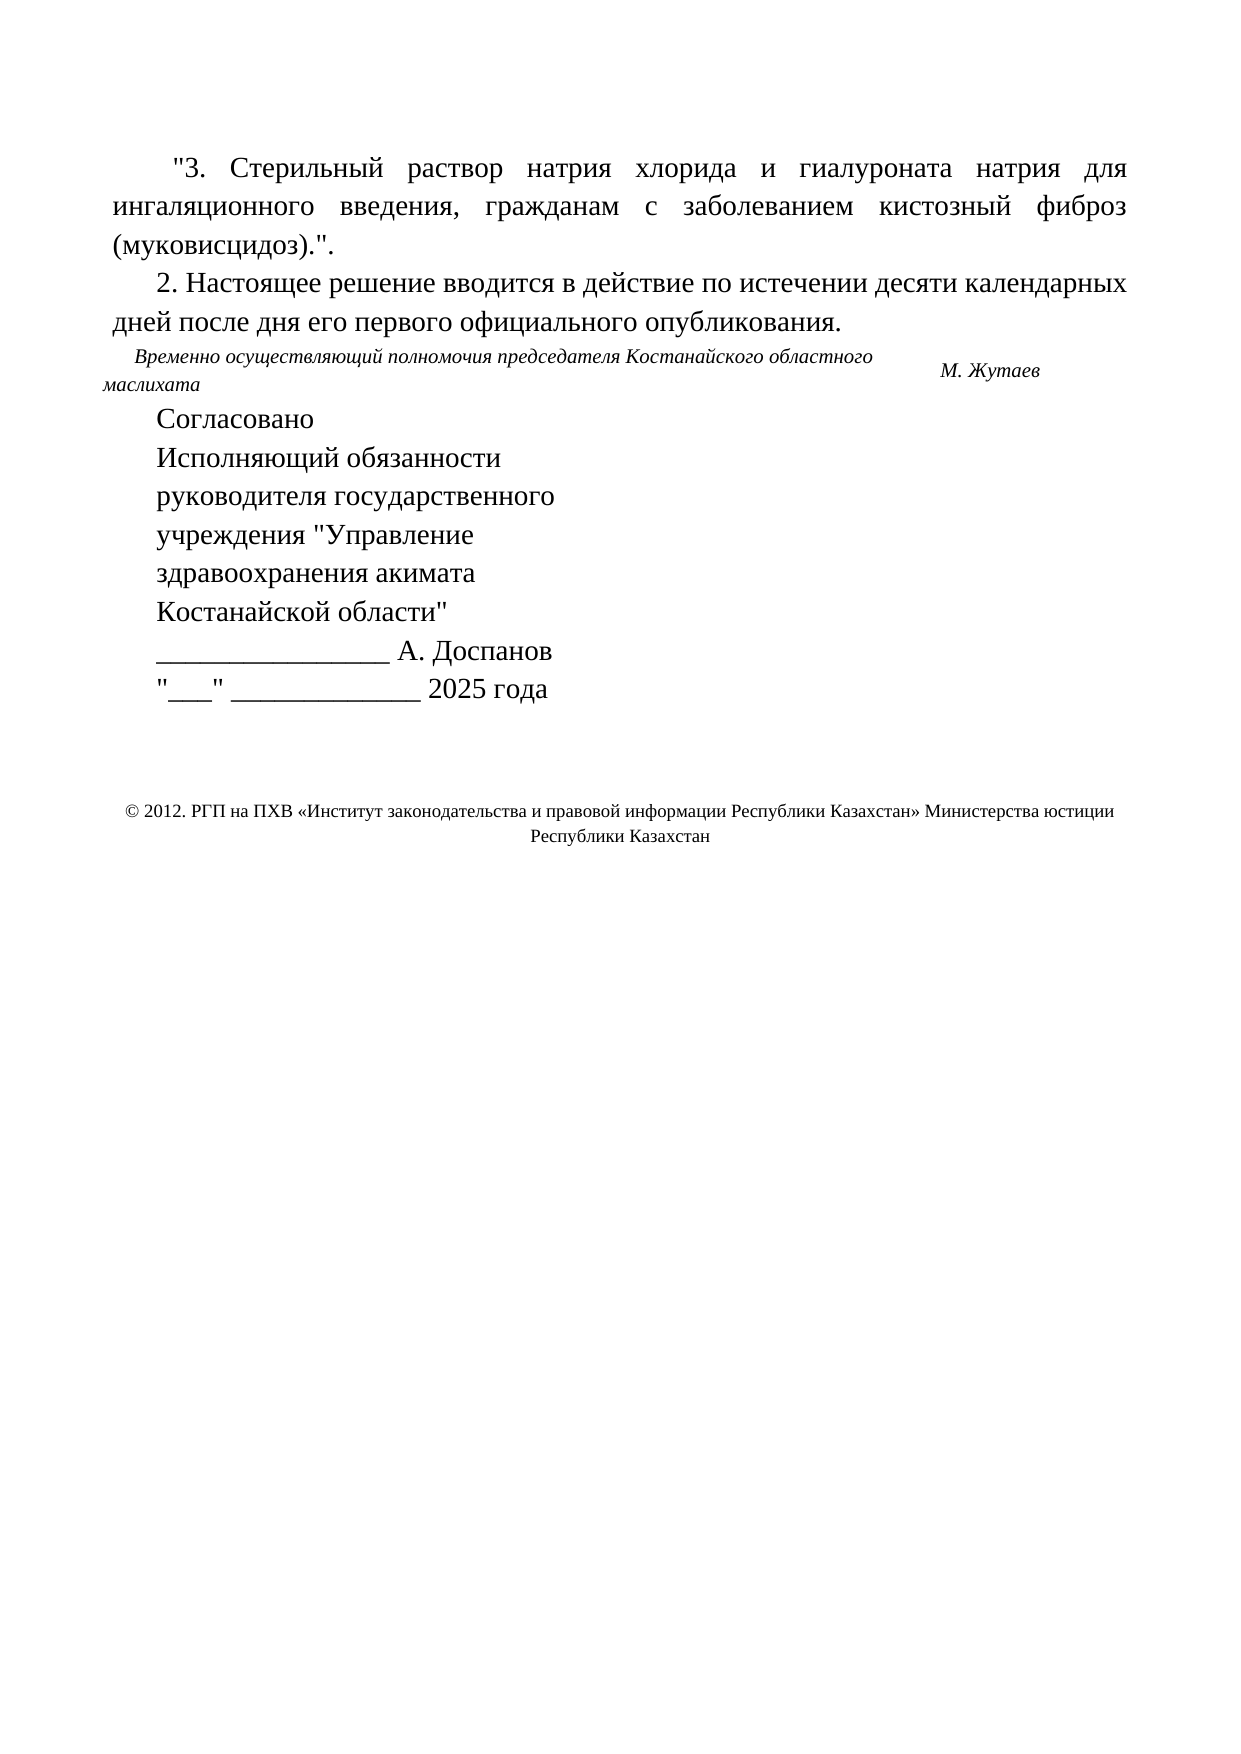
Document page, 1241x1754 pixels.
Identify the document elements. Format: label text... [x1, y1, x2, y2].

text учреждения "Управление [112, 517, 1128, 551]
table_header М. Жутаев [939, 343, 1240, 401]
text "3. Стерильный раствор натрия хлорида и гиалуроната натрия для ингаляционного введения, гражданам с заболеванием кистозный фиброз (муковисцидоз).". [112, 150, 1128, 261]
text здравоохранения акимата [112, 556, 1128, 589]
text 2. Настоящее решение вводится в действие по истечении десяти календарных дней после дня его первого официального опубликования. [112, 266, 1128, 338]
text Исполняющий обязанности [112, 440, 1128, 473]
text руководителя государственного [112, 478, 1128, 512]
text © 2012. РГП на ПХВ «Институт законодательства и правовой информации Республики Казахстан» Министерства юстиции Республики Казахстан [112, 800, 1128, 847]
table_header Временно осуществляющий полномочия председателя Костанайского областного маслихата [101, 343, 939, 401]
text Согласовано [112, 401, 1128, 435]
text Костанайской области" [112, 594, 1128, 628]
text "___" _____________ 2025 года [112, 671, 1128, 705]
text ________________ А. Доспанов [112, 633, 1128, 666]
